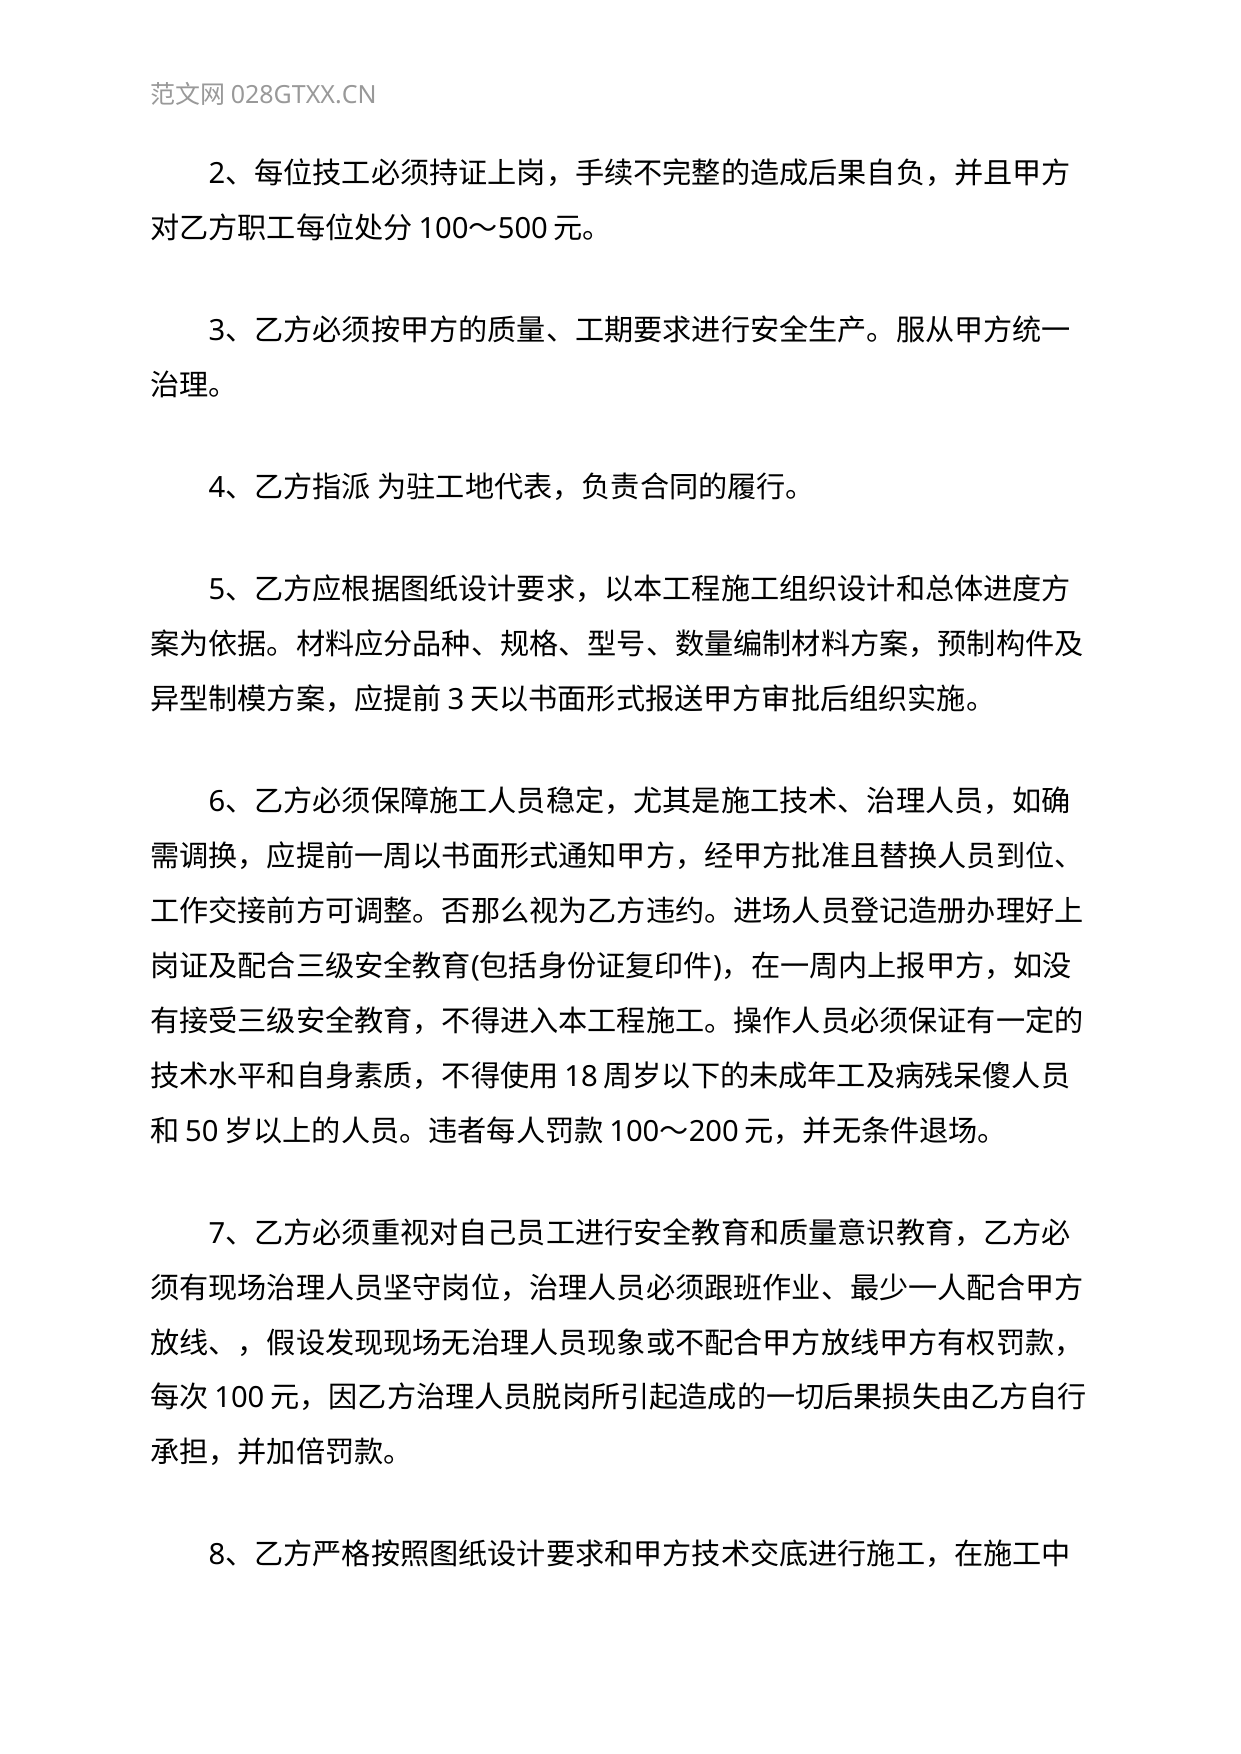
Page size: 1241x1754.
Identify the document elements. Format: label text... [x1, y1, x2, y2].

text 4、乙方指派 为驻工地代表，负责合同的履行。 [150, 464, 1090, 506]
text 3、乙方必须按甲方的质量、工期要求进行安全生产。服从甲方统一治理。 [150, 307, 1090, 404]
text 7、乙方必须重视对自己员工进行安全教育和质量意识教育，乙方必须有现场治理人员坚守岗位，治理人员必须跟班作业、最少一人配合甲方放线、，假设发现现场无治理人员现象或不配合甲方放线甲方有权罚款，每次100元，因乙方治理人员脱岗所引起造成的一切后果损失由乙方自行承担，并加倍罚款。 [150, 1209, 1090, 1471]
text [150, 1531, 1090, 1573]
text 5、乙方应根据图纸设计要求，以本工程施工组织设计和总体进度方案为依据。材料应分品种、规格、型号、数量编制材料方案，预制构件及异型制模方案，应提前3天以书面形式报送甲方审批后组织实施。 [150, 566, 1090, 718]
text 6、乙方必须保障施工人员稳定，尤其是施工技术、治理人员，如确需调换，应提前一周以书面形式通知甲方，经甲方批准且替换人员到位、工作交接前方可调整。否那么视为乙方违约。进场人员登记造册办理好上岗证及配合三级安全教育(包括身份证复印件)，在一周内上报甲方，如没有接受三级安全教育，不得进入本工程施工。操作人员必须保证有一定的技术水平和自身素质，不得使用18周岁以下的未成年工及病残呆傻人员和50岁以上的人员。违者每人罚款100～200元，并无条件退场。 [150, 778, 1090, 1150]
text 2、每位技工必须持证上岗，手续不完整的造成后果自负，并且甲方对乙方职工每位处分100～500元。 [150, 150, 1090, 247]
